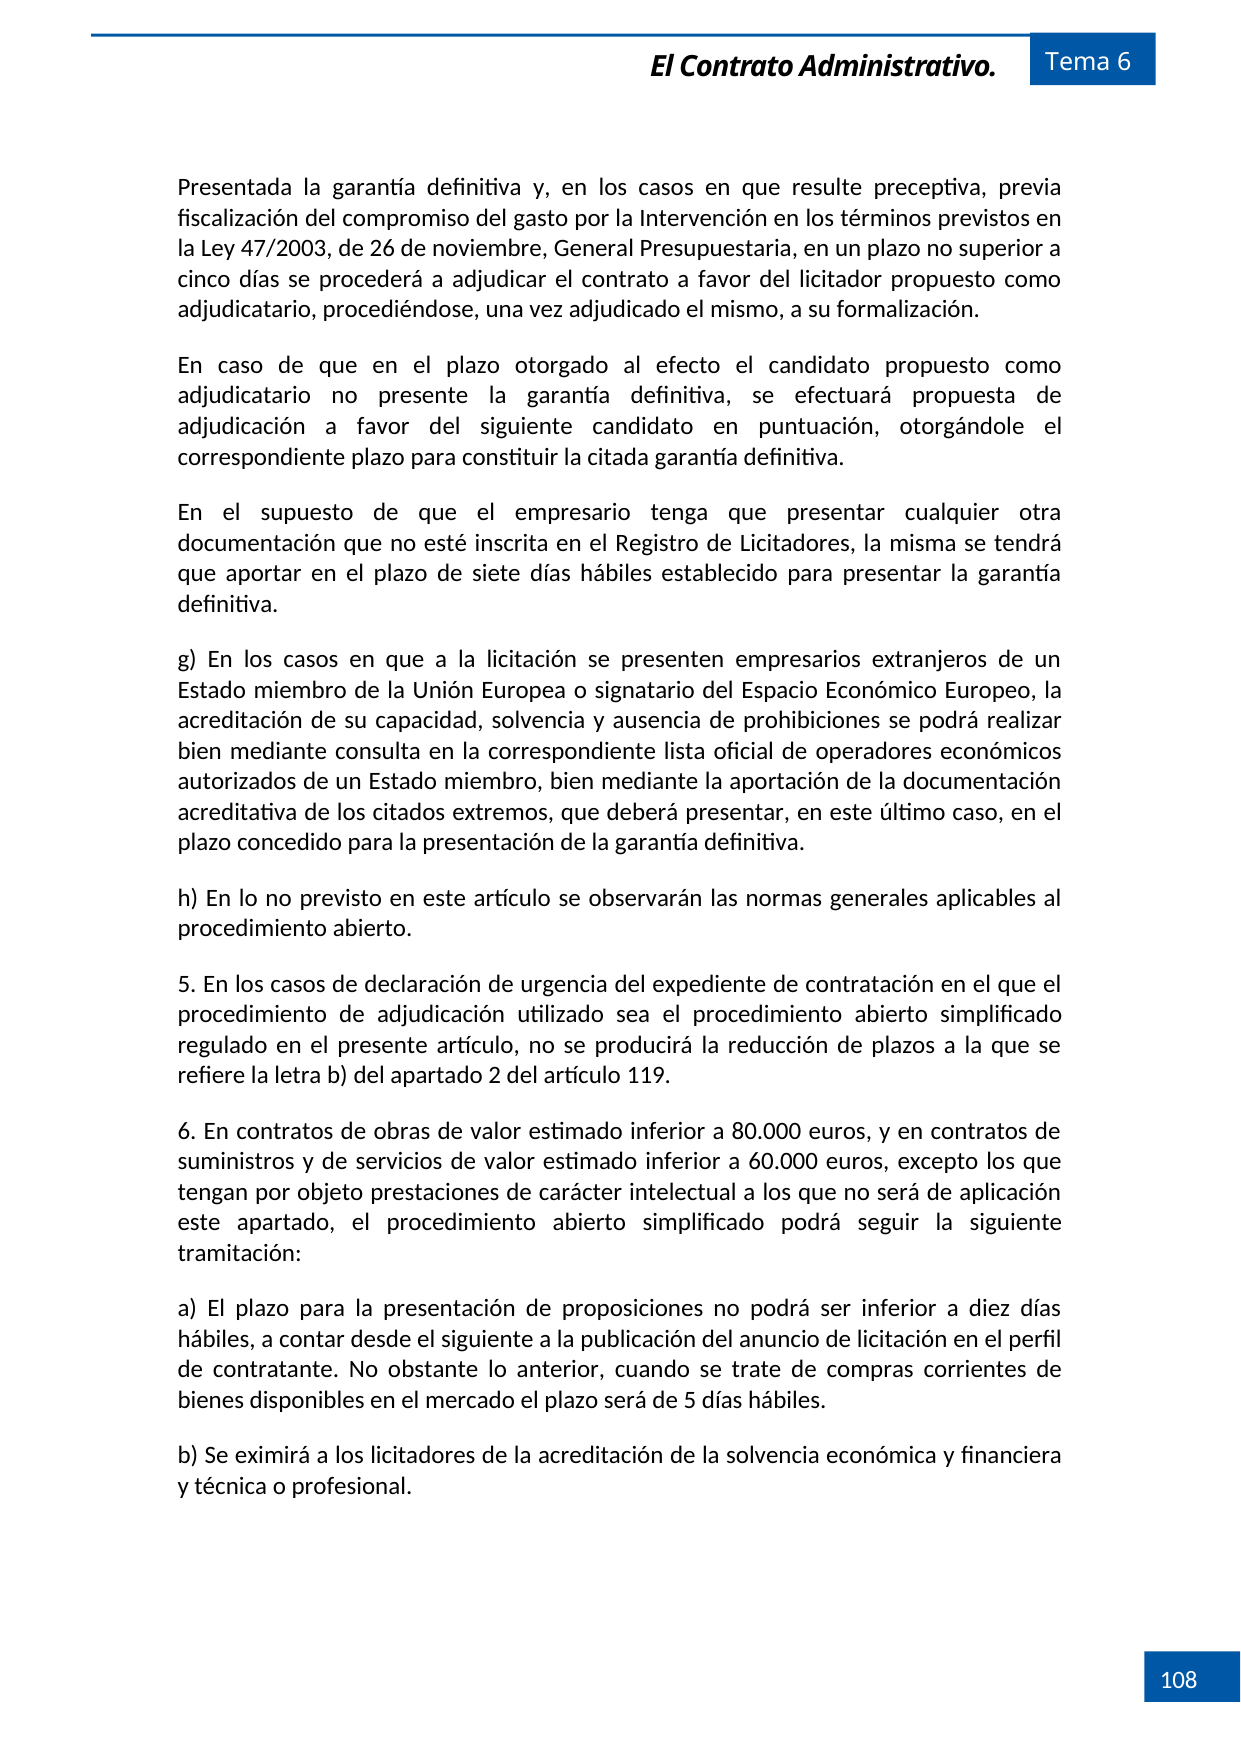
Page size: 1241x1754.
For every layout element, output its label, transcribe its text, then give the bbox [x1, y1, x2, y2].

text h) En lo no previsto en este artículo se observarán las normas generales aplicables al procedimiento abierto. [177, 882, 1063, 943]
text Presentada la garantía definitiva y, en los casos en que resulte preceptiva, previa fiscalización del compromiso del gasto por la Intervención en los términos previstos en la Ley 47/2003, de 26 de noviembre, General Presupuestaria, en un plazo no superior a cinco días se procederá a adjudicar el contrato a favor del licitador propuesto como adjudicatario, procediéndose, una vez adjudicado el mismo, a su formalización. [177, 171, 1063, 324]
text a) El plazo para la presentación de proposiciones no podrá ser inferior a diez días hábiles, a contar desde el siguiente a la publicación del anuncio de licitación en el perfil de contratante. No obstante lo anterior, cuando se trate de compras corrientes de bienes disponibles en el mercado el plazo será de 5 días hábiles. [177, 1293, 1063, 1415]
text g) En los casos en que a la licitación se presenten empresarios extranjeros de un Estado miembro de la Unión Europea o signatario del Espacio Económico Europeo, la acreditación de su capacidad, solvencia y ausencia de prohibiciones se podrá realizar bien mediante consulta en la correspondiente lista oficial de operadores económicos autorizados de un Estado miembro, bien mediante la aportación de la documentación acreditativa de los citados extremos, que deberá presentar, en este último caso, en el plazo concedido para la presentación de la garantía definitiva. [177, 643, 1063, 857]
text 6. En contratos de obras de valor estimado inferior a 80.000 euros, y en contratos de suministros y de servicios de valor estimado inferior a 60.000 euros, excepto los que tengan por objeto prestaciones de carácter intelectual a los que no será de aplicación este apartado, el procedimiento abierto simplificado podrá seguir la siguiente tramitación: [177, 1115, 1063, 1268]
text 5. En los casos de declaración de urgencia del expediente de contratación en el que el procedimiento de adjudicación utilizado sea el procedimiento abierto simplificado regulado en el presente artículo, no se producirá la reducción de plazos a la que se refiere la letra b) del apartado 2 del artículo 119. [177, 968, 1063, 1090]
text En caso de que en el plazo otorgado al efecto el candidato propuesto como adjudicatario no presente la garantía definitiva, se efectuará propuesta de adjudicación a favor del siguiente candidato en puntuación, otorgándole el correspondiente plazo para constituir la citada garantía definitiva. [177, 349, 1063, 471]
text b) Se eximirá a los licitadores de la acreditación de la solvencia económica y financiera y técnica o profesional. [177, 1440, 1063, 1501]
text En el supuesto de que el empresario tenga que presentar cualquier otra documentación que no esté inscrita en el Registro de Licitadores, la misma se tendrá que aportar en el plazo de siete días hábiles establecido para presentar la garantía definitiva. [177, 496, 1063, 618]
